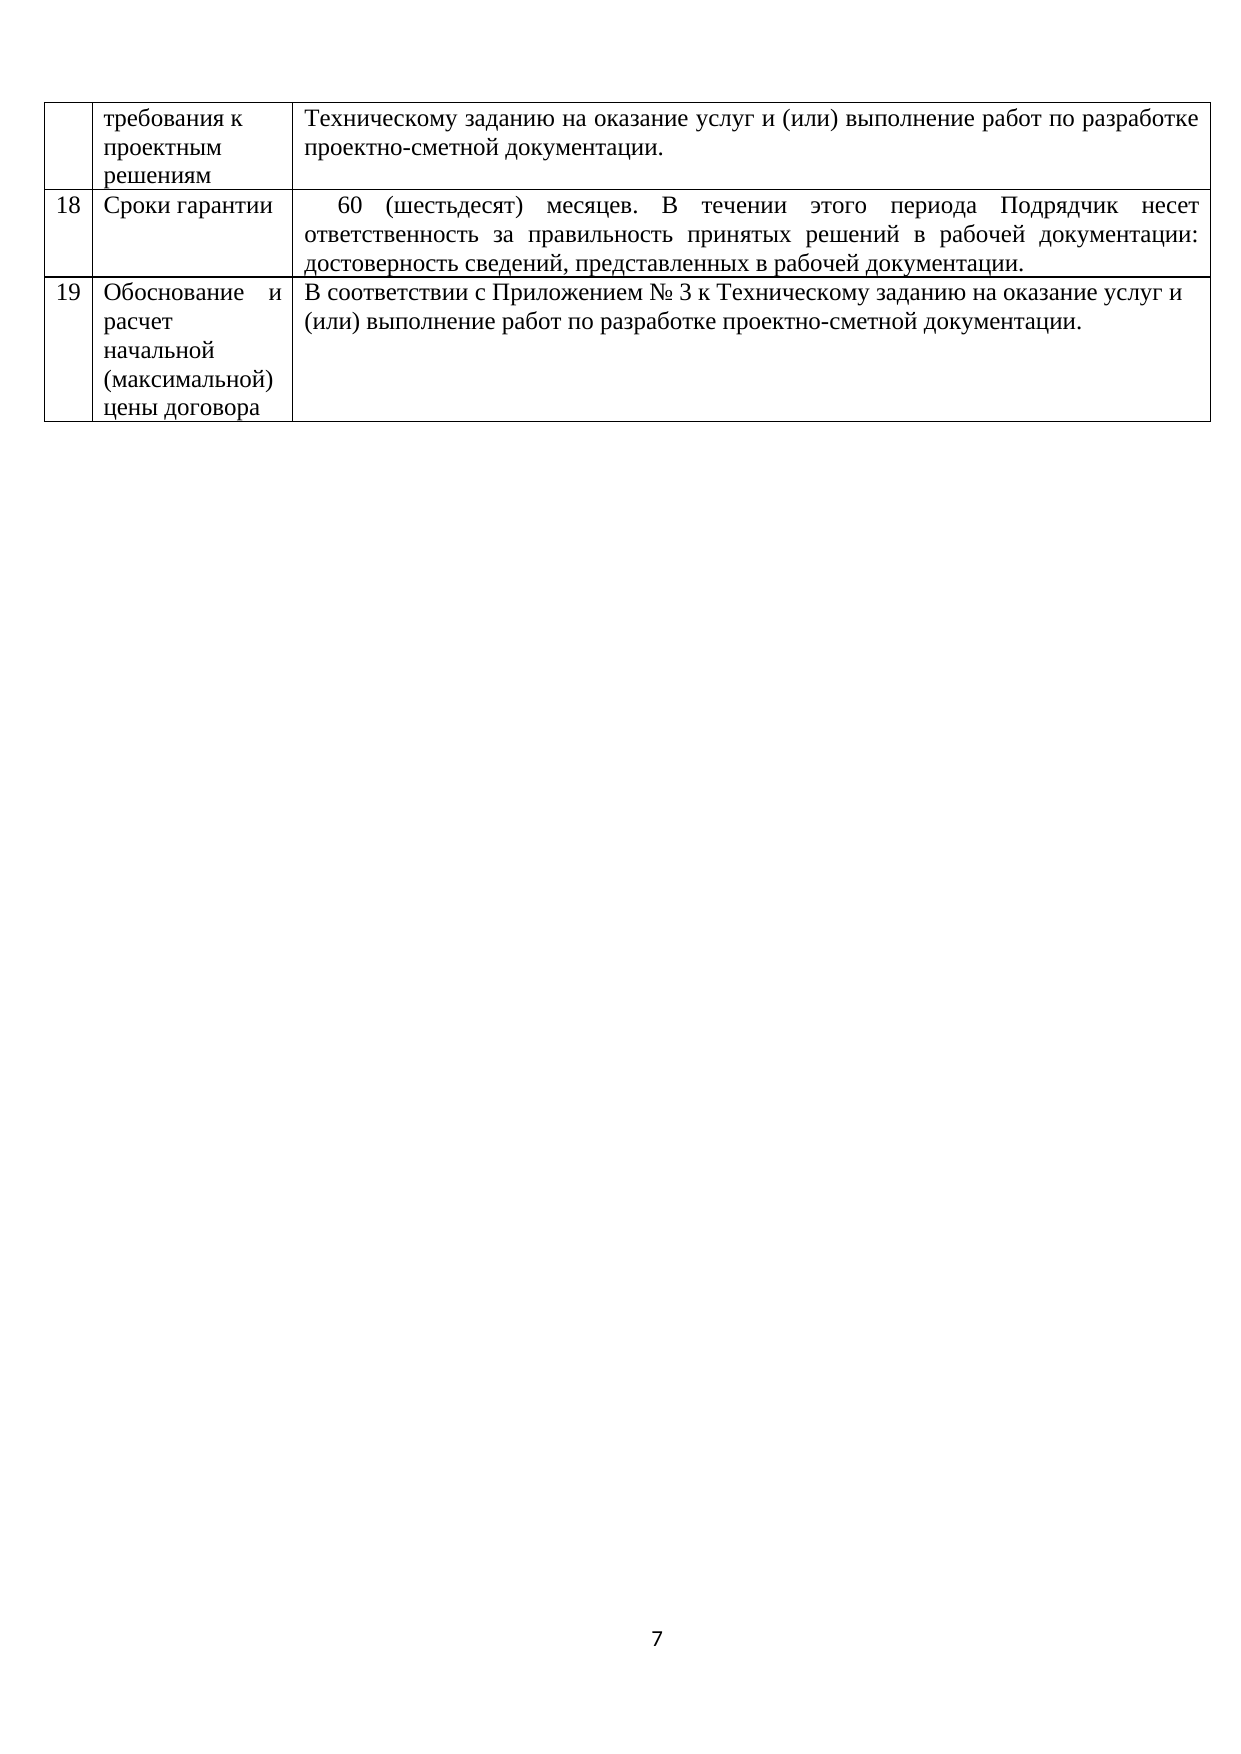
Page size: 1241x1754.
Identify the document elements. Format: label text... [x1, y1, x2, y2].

table_cell 18 [45, 190, 92, 276]
table_cell Сроки гарантии [93, 190, 292, 276]
table_cell 19 [45, 278, 92, 421]
table_cell 60 (шестьдесят) месяцев. В течении этого периода Подрядчик несет ответственность за правильность принятых решений в рабочей документации: достоверность сведений, представленных в рабочей документации. [293, 190, 1210, 276]
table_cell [93, 103, 292, 189]
table_cell В соответствии с Приложением № 3 к Техническому заданию на оказание услуг и (или) выполнение работ по разработке проектно-сметной документации. [293, 278, 1210, 421]
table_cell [293, 103, 1210, 189]
table_cell Обоснование и расчет начальной (максимальной) цены договора [93, 278, 292, 421]
table_cell 17 [45, 103, 92, 189]
